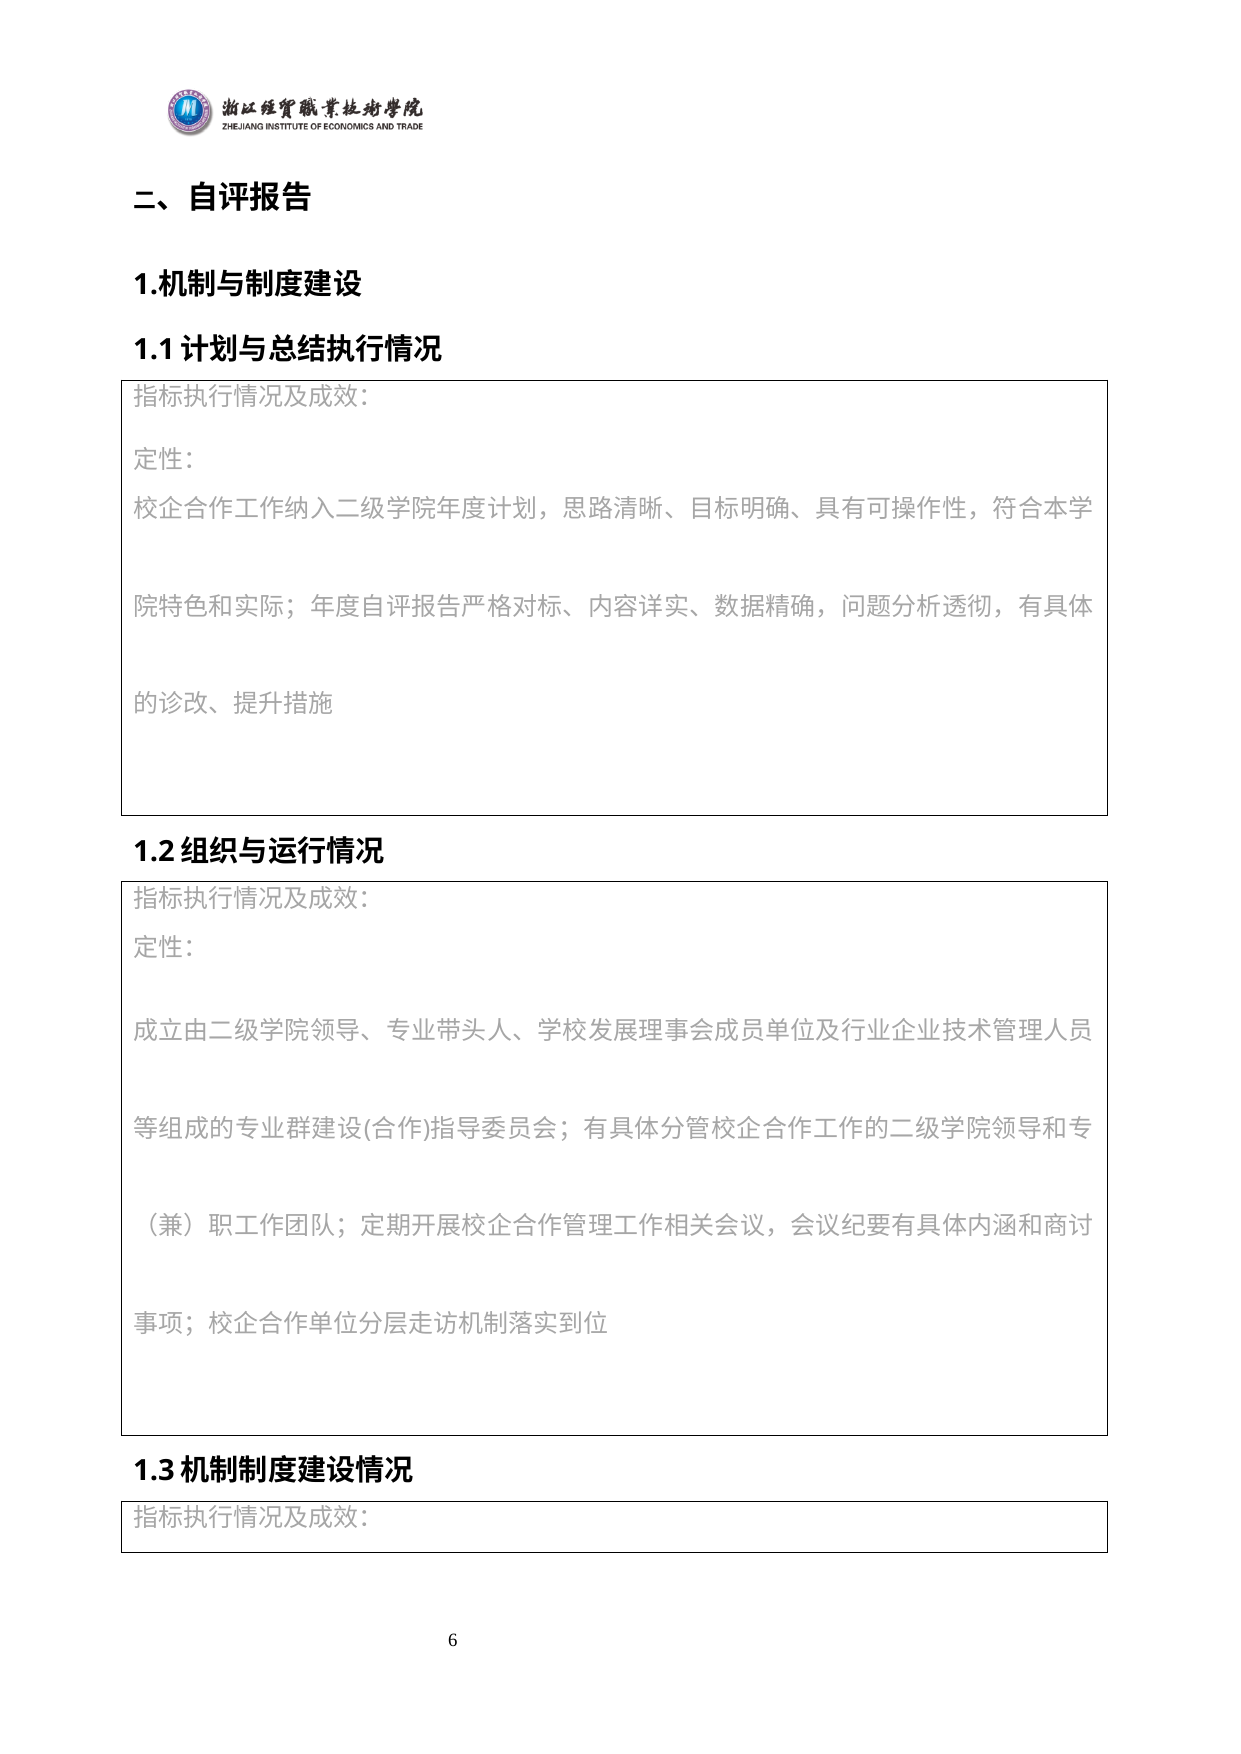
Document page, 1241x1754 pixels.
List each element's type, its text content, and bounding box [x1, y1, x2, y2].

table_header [122, 1502, 1107, 1552]
subtitle 二、自评报告 [133, 162, 1063, 227]
text 1.2组织与运行情况 [133, 816, 1063, 881]
table_header 指标执行情况及成效： 定性： 成立由二级学院领导、专业带头人、学校发展理事会成员单位及行业企业技术管理人员等组成的专业群建设(合作)指导委员会；有具体分管校企合作工作的二级学院领导和专（兼）职工作团队；定期开展校企合作管理工作相关会议，会议纪要有具体内涵和商讨事项；校企合作单位分层走访机制落实到位 [122, 882, 1107, 1434]
text 1.1计划与总结执行情况 [133, 314, 1063, 379]
picture [166, 88, 423, 137]
text 1.机制与制度建设 [133, 249, 1063, 314]
table_header 指标执行情况及成效： 定性： 校企合作工作纳入二级学院年度计划，思路清晰、目标明确、具有可操作性，符合本学院特色和实际；年度自评报告严格对标、内容详实、数据精确，问题分析透彻，有具体的诊改、提升措施 [122, 381, 1107, 815]
text 1.3机制制度建设情况 [133, 1436, 1063, 1501]
